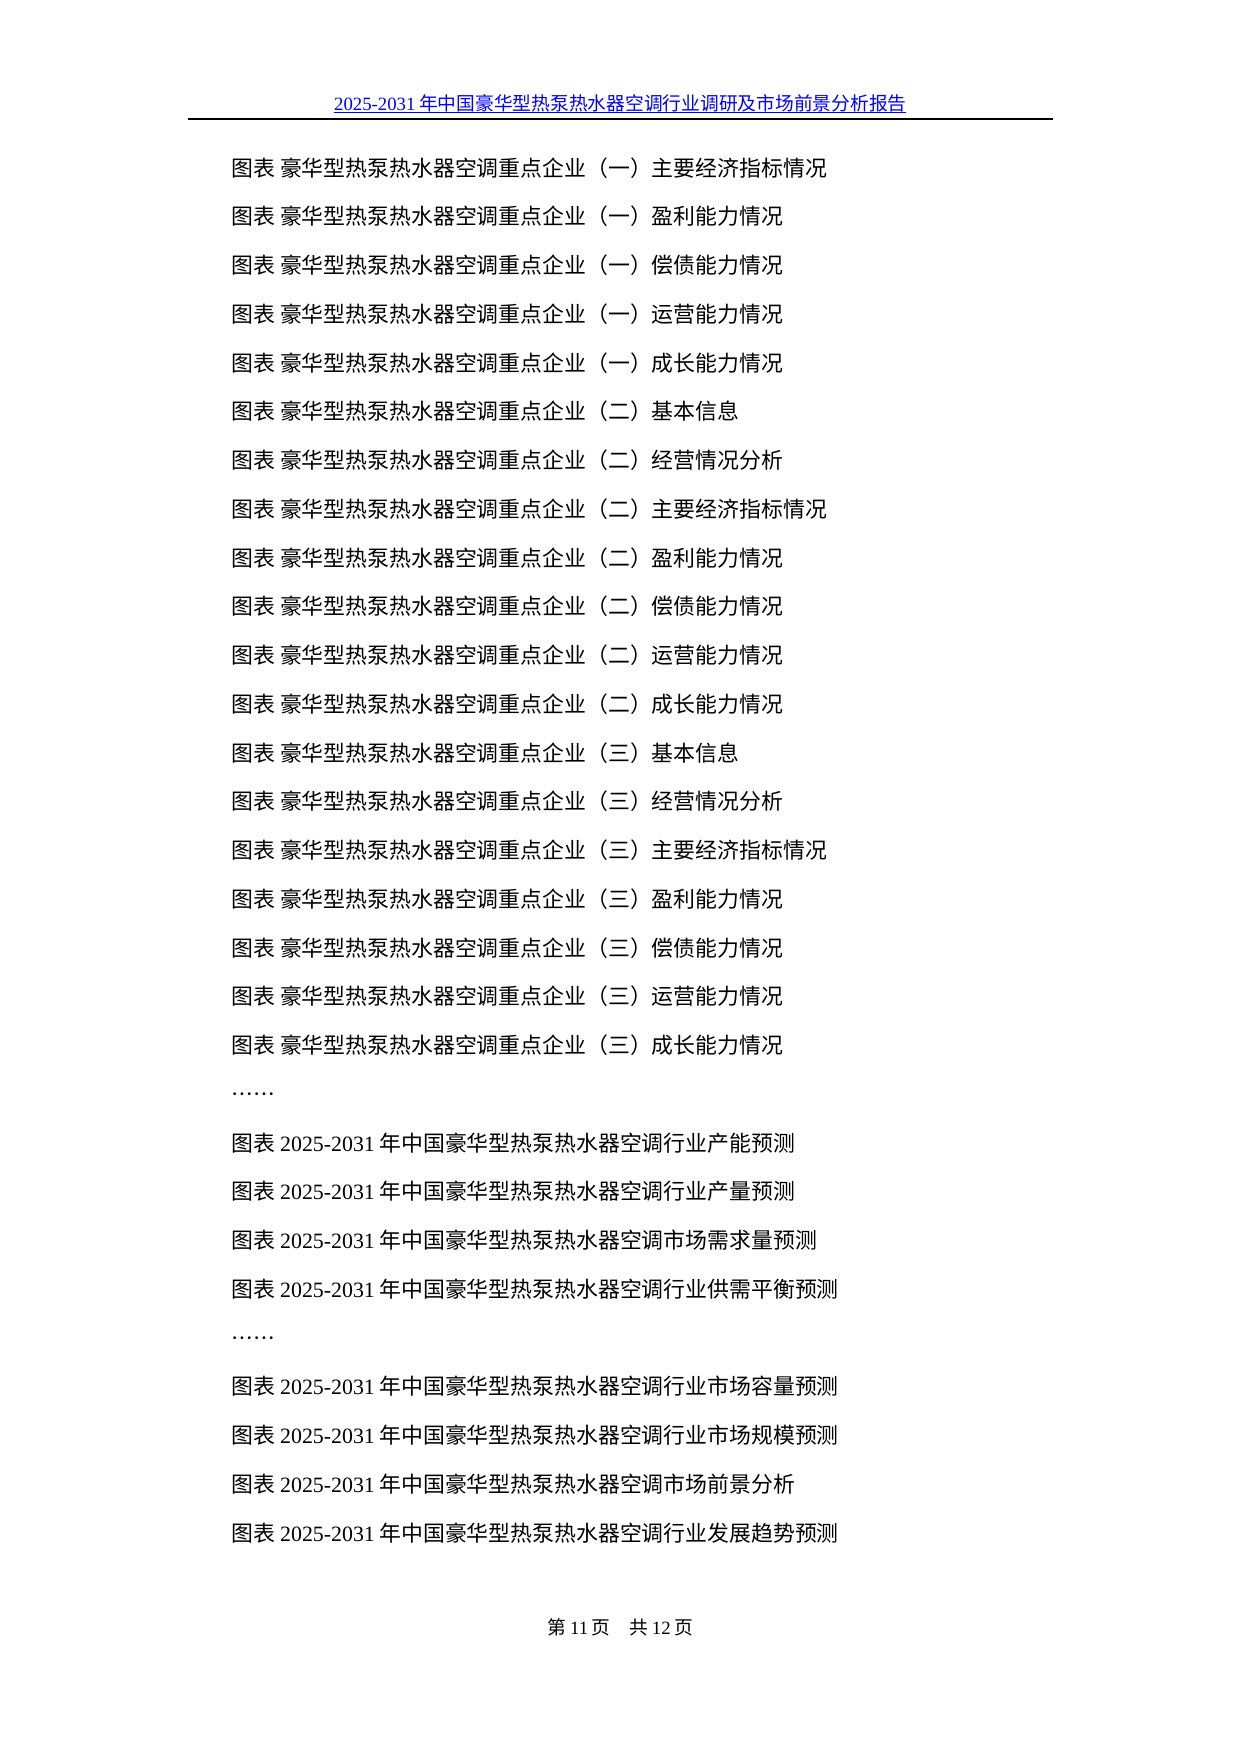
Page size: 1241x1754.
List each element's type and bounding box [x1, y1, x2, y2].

text [187, 150, 1053, 1548]
